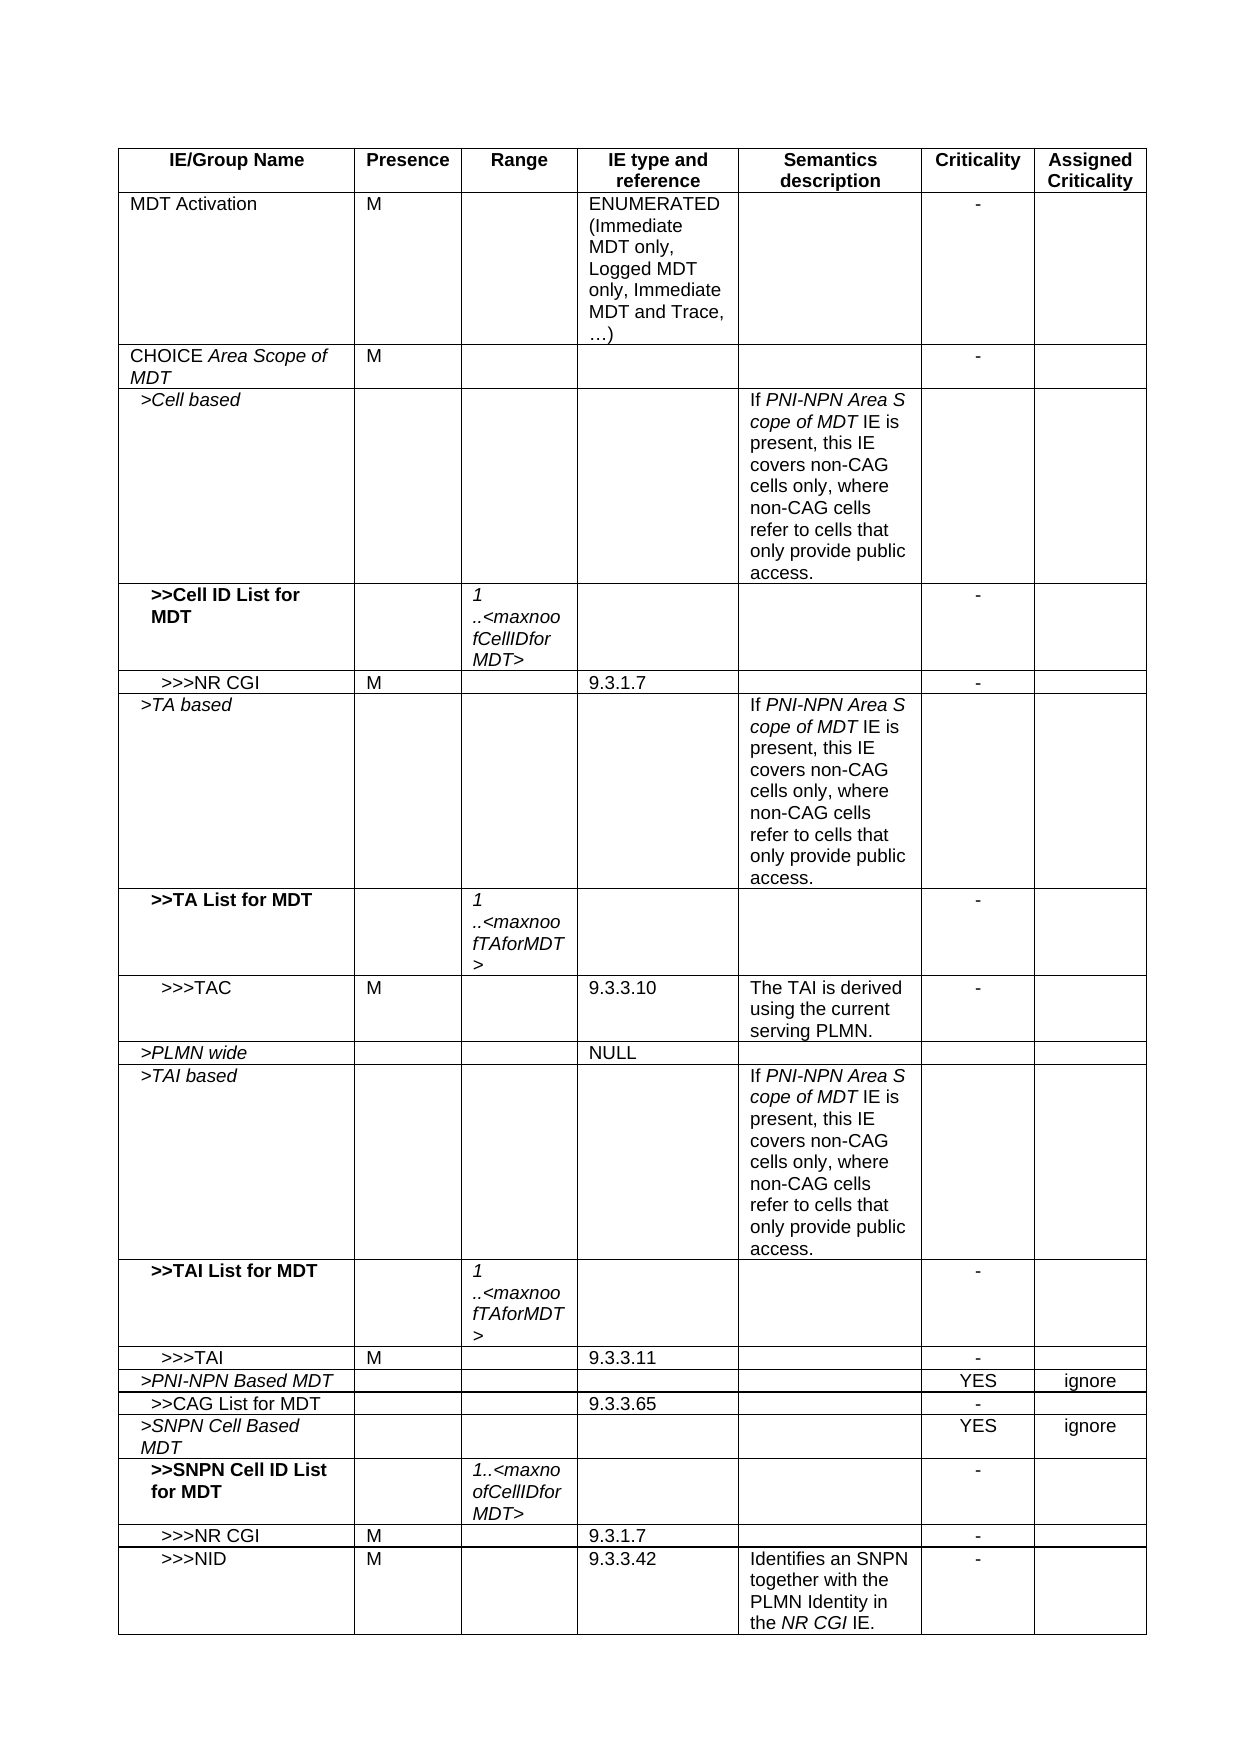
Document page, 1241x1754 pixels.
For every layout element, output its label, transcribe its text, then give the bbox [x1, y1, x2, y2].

table_cell [922, 1065, 1034, 1259]
table_cell >>Cell ID List for MDT [119, 584, 354, 670]
table_cell - [922, 584, 1034, 670]
table_cell [355, 1415, 461, 1458]
table_cell 9.3.1.7 [578, 1525, 738, 1546]
table_cell M [355, 976, 461, 1041]
table_cell 9.3.3.10 [578, 976, 738, 1041]
table_cell - [922, 345, 1034, 388]
table_cell [462, 976, 577, 1041]
table_cell >>SNPN Cell ID List for MDT [119, 1459, 354, 1524]
table_cell [462, 1065, 577, 1259]
table_cell 9.3.3.42 [578, 1548, 738, 1634]
table_cell [578, 345, 738, 388]
table_header IE type and reference [578, 149, 738, 192]
table_cell >PLMN wide [119, 1042, 354, 1064]
table_header Presence [355, 149, 461, 192]
table_cell [1035, 1548, 1146, 1634]
table_cell [739, 193, 921, 344]
table_cell [578, 1370, 738, 1391]
table_cell [355, 889, 461, 975]
table_cell [462, 1548, 577, 1634]
table_cell 9.3.3.11 [578, 1347, 738, 1369]
table_cell [1035, 1042, 1146, 1064]
table_cell [462, 193, 577, 344]
table_cell 1..<maxnoofTAforMDT> [462, 1260, 577, 1346]
table_cell MDT Activation [119, 193, 354, 344]
table_cell If PNI-NPN Area Scope of MDT IE is present, this IE covers non-CAG cells only, where non-CAG cells refer to cells that only provide public access. [739, 694, 921, 888]
table_cell [739, 1042, 921, 1064]
table_cell M [355, 1548, 461, 1634]
table_cell >>>TAI [119, 1347, 354, 1369]
table_cell 1..<maxnoofTAforMDT> [462, 889, 577, 975]
table_cell >PNI-NPN Based MDT [119, 1370, 354, 1391]
table_cell M [355, 193, 461, 344]
table_cell [1035, 694, 1146, 888]
table_cell M [355, 671, 461, 693]
table_cell [355, 694, 461, 888]
table_cell [1035, 1393, 1146, 1414]
table_cell [922, 694, 1034, 888]
table_cell - [922, 1459, 1034, 1524]
table_cell >SNPN Cell Based MDT [119, 1415, 354, 1458]
table_cell [462, 1525, 577, 1546]
table_cell >TA based [119, 694, 354, 888]
table_cell - [922, 889, 1034, 975]
table_cell - [922, 1548, 1034, 1634]
table_cell [578, 1260, 738, 1346]
table_cell M [355, 345, 461, 388]
table_cell [1035, 889, 1146, 975]
table_cell - [922, 1347, 1034, 1369]
table_cell >>>TAC [119, 976, 354, 1041]
table_cell [1035, 345, 1146, 388]
table_cell [355, 1459, 461, 1524]
table_cell [578, 1459, 738, 1524]
table_cell M [355, 1525, 461, 1546]
table_header Semantics description [739, 149, 921, 192]
table_header IE/Group Name [119, 149, 354, 192]
table_cell [355, 1042, 461, 1064]
table_cell [462, 1370, 577, 1391]
table_cell [739, 889, 921, 975]
table_cell >>>NR CGI [119, 671, 354, 693]
table_cell [355, 1370, 461, 1391]
table_cell CHOICE Area Scope of MDT [119, 345, 354, 388]
table_cell [739, 584, 921, 670]
table_cell [355, 1065, 461, 1259]
table_cell [462, 345, 577, 388]
table_cell [922, 1042, 1034, 1064]
table_cell [462, 694, 577, 888]
table_cell [922, 389, 1034, 583]
table_cell [1035, 1459, 1146, 1524]
table_cell - [922, 1393, 1034, 1414]
table_cell ignore [1035, 1370, 1146, 1391]
table_cell - [922, 1525, 1034, 1546]
table_cell [462, 1393, 577, 1414]
table_cell >>>NID [119, 1548, 354, 1634]
table_cell [1035, 976, 1146, 1041]
table_cell ENUMERATED (Immediate MDT only, Logged MDT only, Immediate MDT and Trace, …) [578, 193, 738, 344]
table_cell [739, 671, 921, 693]
table_cell [1035, 1525, 1146, 1546]
table_cell [355, 584, 461, 670]
table_cell [578, 584, 738, 670]
table_cell [1035, 1347, 1146, 1369]
table_header Assigned Criticality [1035, 149, 1146, 192]
table_cell - [922, 193, 1034, 344]
table_cell [1035, 389, 1146, 583]
table_cell NULL [578, 1042, 738, 1064]
table_cell [462, 1042, 577, 1064]
table_cell YES [922, 1370, 1034, 1391]
table_cell [578, 889, 738, 975]
table_cell [355, 1393, 461, 1414]
table_cell [739, 1370, 921, 1391]
table_cell [462, 389, 577, 583]
table_cell 1..<maxnoofCellIDforMDT> [462, 584, 577, 670]
table_cell [1035, 584, 1146, 670]
table_cell [355, 389, 461, 583]
table_cell ignore [1035, 1415, 1146, 1458]
table_cell >>TAI List for MDT [119, 1260, 354, 1346]
table_cell [578, 1415, 738, 1458]
table_cell [1035, 1065, 1146, 1259]
table_cell [578, 389, 738, 583]
table_header Criticality [922, 149, 1034, 192]
table_cell >>>NR CGI [119, 1525, 354, 1546]
table_cell [739, 1525, 921, 1546]
table_cell [739, 345, 921, 388]
table_cell [1035, 1260, 1146, 1346]
table_cell [1035, 671, 1146, 693]
table_cell 9.3.3.65 [578, 1393, 738, 1414]
table_cell 1..<maxnoofCellIDforMDT> [462, 1459, 577, 1524]
table_cell >>CAG List for MDT [119, 1393, 354, 1414]
table_cell The TAI is derived using the current serving PLMN. [739, 976, 921, 1041]
table_cell [739, 1260, 921, 1346]
table_cell - [922, 1260, 1034, 1346]
table_cell [462, 671, 577, 693]
table_cell 9.3.1.7 [578, 671, 738, 693]
table_cell YES [922, 1415, 1034, 1458]
table_cell [578, 694, 738, 888]
table_cell - [922, 976, 1034, 1041]
table_cell Identifies an SNPN together with the PLMN Identity in the NR CGI IE. [739, 1548, 921, 1634]
table_header Range [462, 149, 577, 192]
table_cell [462, 1415, 577, 1458]
table_cell [1035, 193, 1146, 344]
table_cell [739, 1459, 921, 1524]
table_cell >Cell based [119, 389, 354, 583]
table_cell If PNI-NPN Area Scope of MDT IE is present, this IE covers non-CAG cells only, where non-CAG cells refer to cells that only provide public access. [739, 1065, 921, 1259]
table_cell >TAI based [119, 1065, 354, 1259]
table_cell - [922, 671, 1034, 693]
table_cell [462, 1347, 577, 1369]
table_cell M [355, 1347, 461, 1369]
table_cell [355, 1260, 461, 1346]
table_cell If PNI-NPN Area Scope of MDT IE is present, this IE covers non-CAG cells only, where non-CAG cells refer to cells that only provide public access. [739, 389, 921, 583]
table_cell [739, 1415, 921, 1458]
table_cell [739, 1393, 921, 1414]
table_cell [578, 1065, 738, 1259]
table_cell [739, 1347, 921, 1369]
table_cell >>TA List for MDT [119, 889, 354, 975]
